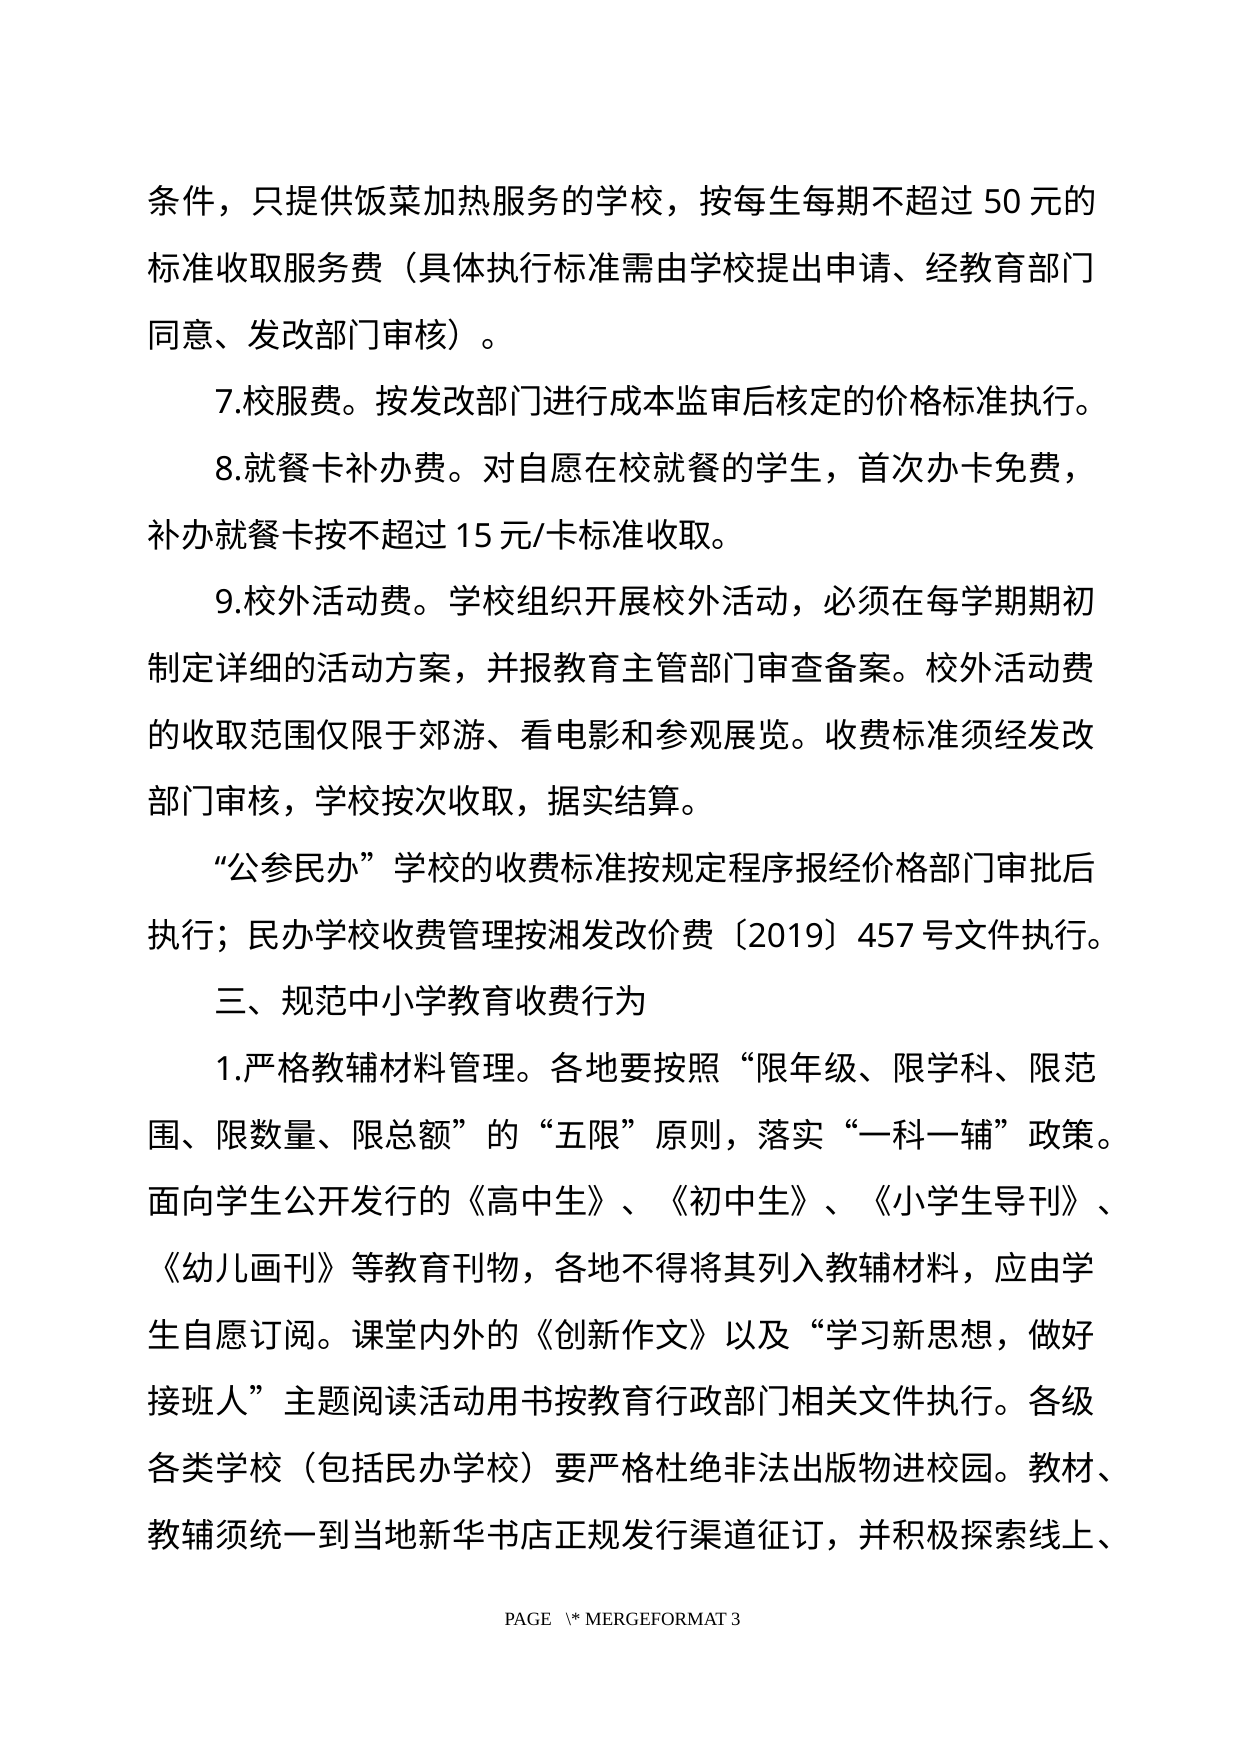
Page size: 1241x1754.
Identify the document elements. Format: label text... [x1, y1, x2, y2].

text 7.校服费。按发改部门进行成本监审后核定的价格标准执行。 [148, 366, 1097, 433]
text 三、规范中小学教育收费行为 [148, 966, 1097, 1033]
text 9.校外活动费。学校组织开展校外活动，必须在每学期期初制定详细的活动方案，并报教育主管部门审查备案。校外活动费的收取范围仅限于郊游、看电影和参观展览。收费标准须经发改部门审核，学校按次收取，据实结算。 [148, 566, 1097, 833]
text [148, 1033, 1097, 1566]
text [148, 166, 1097, 366]
text “公参民办”学校的收费标准按规定程序报经价格部门审批后执行；民办学校收费管理按湘发改价费〔2019〕457号文件执行。 [148, 833, 1097, 966]
text 8.就餐卡补办费。对自愿在校就餐的学生，首次办卡免费，补办就餐卡按不超过15元/卡标准收取。 [148, 433, 1097, 566]
